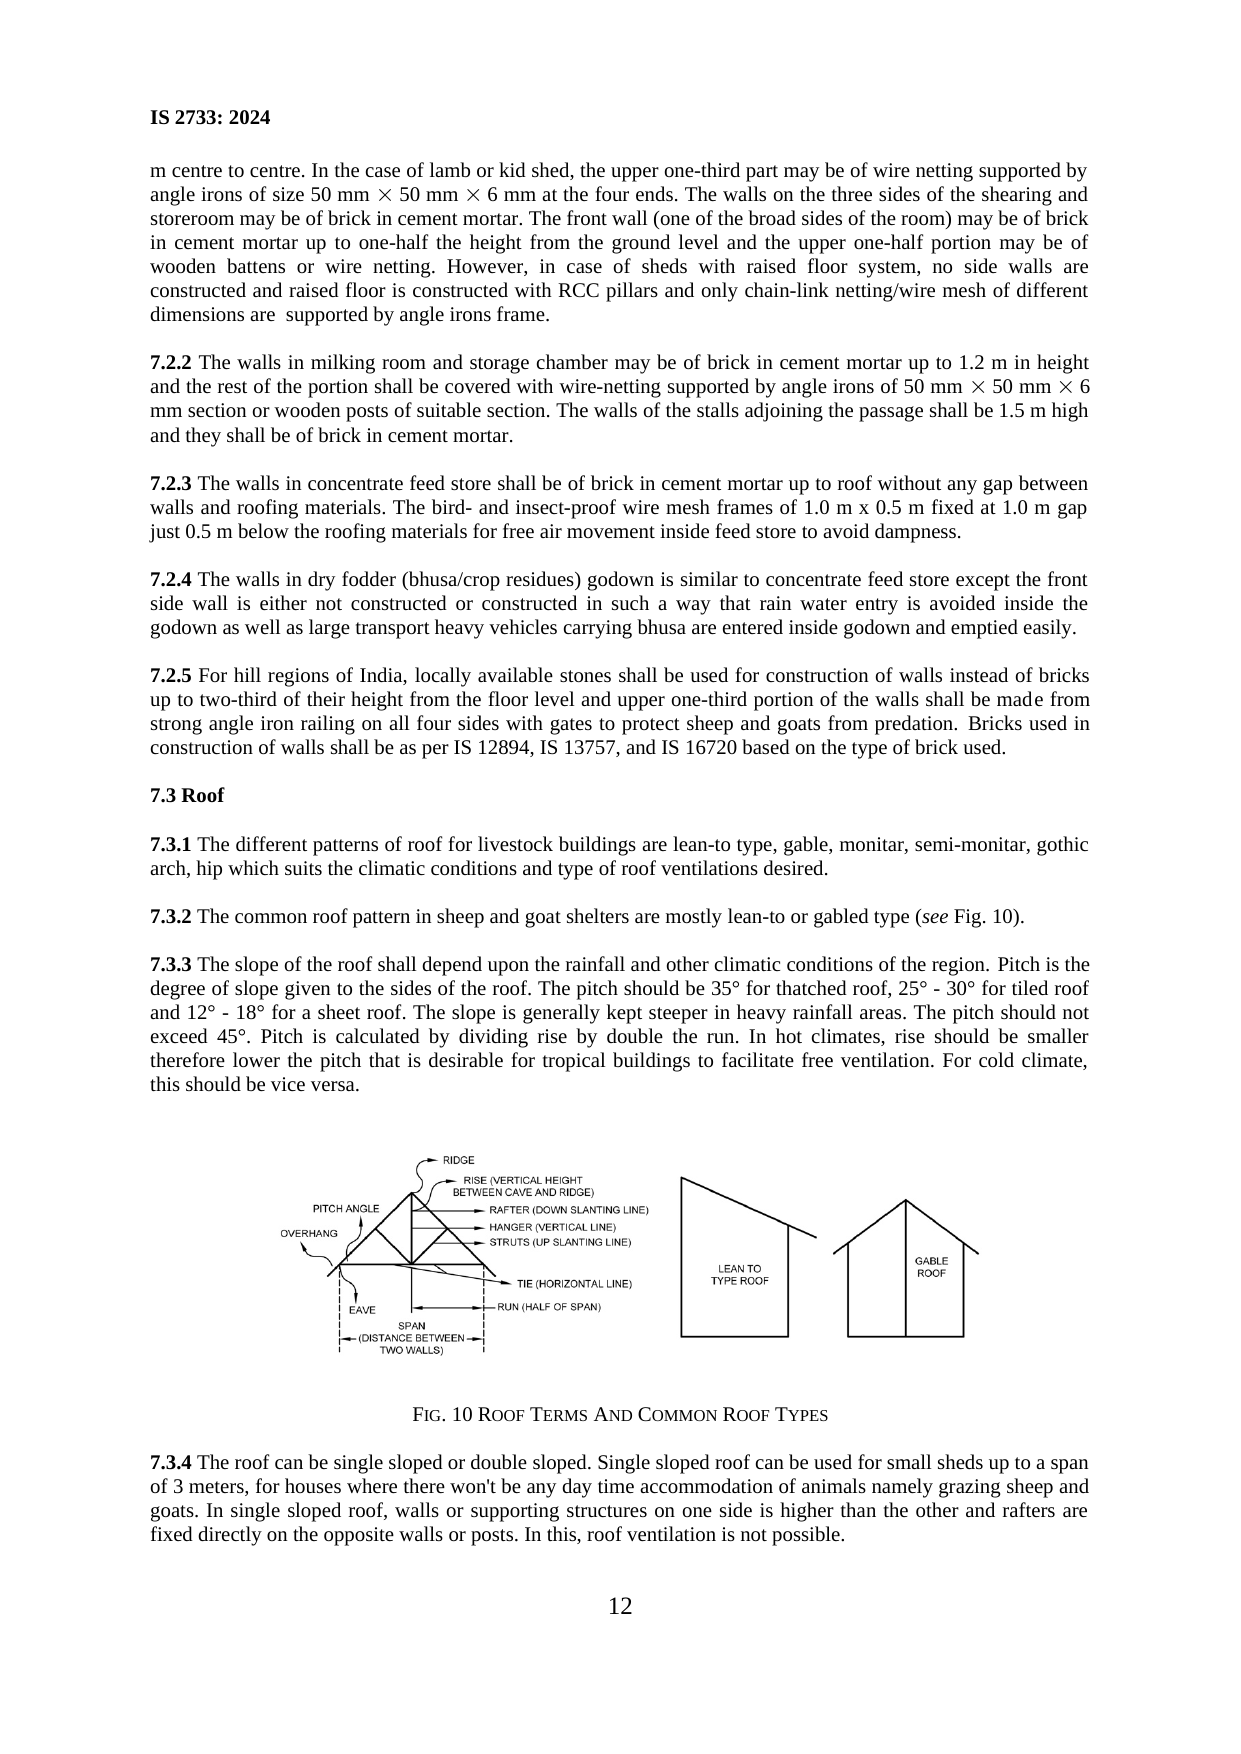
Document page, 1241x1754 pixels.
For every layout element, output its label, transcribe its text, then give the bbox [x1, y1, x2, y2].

text 7.3.3 The slope of the roof shall depend upon the rainfall and other climatic conditions of the region. Pitch is the degree of slope given to the sides of the roof. The pitch should be 35° for thatched roof, 25° - 30° for tiled roof and 12° - 18° for a sheet roof. The slope is generally kept steeper in heavy rainfall areas. The pitch should not exceed 45°. Pitch is calculated by dividing rise by double the run. In hot climates, rise should be smaller therefore lower the pitch that is desirable for tropical buildings to facilitate free ventilation. For cold climate, this should be vice versa. [150, 952, 1090, 1096]
text Fig. 10 Roof Terms And Common Roof Types [150, 1402, 1090, 1426]
text 7.2.3 The walls in concentrate feed store shall be of brick in cement mortar up to roof without any gap between walls and roofing materials. The bird- and insect-proof wire mesh frames of 1.0 m x 0.5 m fixed at 1.0 m gap just 0.5 m below the roofing materials for free air movement inside feed store to avoid dampness. [150, 471, 1090, 543]
text 7.2.2 The walls in milking room and storage chamber may be of brick in cement mortar up to 1.2 m in height and the rest of the portion shall be covered with wire-netting supported by angle irons of 50 mm 50 mm 6 mm section or wooden posts of suitable section. The walls of the stalls adjoining the passage shall be 1.5 m high and they shall be of brick in cement mortar. [150, 350, 1090, 447]
text 7.2.4 The walls in dry fodder (bhusa/crop residues) godown is similar to concentrate feed store except the front side wall is either not constructed or constructed in such a way that rain water entry is avoided inside the godown as well as large transport heavy vehicles carrying bhusa are entered inside godown and emptied easily. [150, 567, 1090, 639]
text 7.2.5 For hill regions of India, locally available stones shall be used for construction of walls instead of bricks up to two-third of their height from the floor level and upper one-third portion of the walls shall be made from strong angle iron railing on all four sides with gates to protect sheep and goats from predation. Bricks used in construction of walls shall be as per IS 12894, IS 13757, and IS 16720 based on the type of brick used. [150, 663, 1090, 759]
text 7.3.2 The common roof pattern in sheep and goat shelters are mostly lean-to or gabled type (see Fig. 10). [150, 904, 1090, 928]
picture [236, 1120, 1005, 1378]
text 7.3 Roof [150, 783, 1090, 807]
text 7.3.1 The different patterns of roof for livestock buildings are lean-to type, gable, monitar, semi-monitar, gothic arch, hip which suits the climatic conditions and type of roof ventilations desired. [150, 832, 1090, 880]
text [150, 158, 1090, 326]
text 7.3.4 The roof can be single sloped or double sloped. Single sloped roof can be used for small sheds up to a span of 3 meters, for houses where there won't be any day time accommodation of animals namely grazing sheep and goats. In single sloped roof, walls or supporting structures on one side is higher than the other and rafters are fixed directly on the opposite walls or posts. In this, roof ventilation is not possible. [150, 1450, 1090, 1546]
